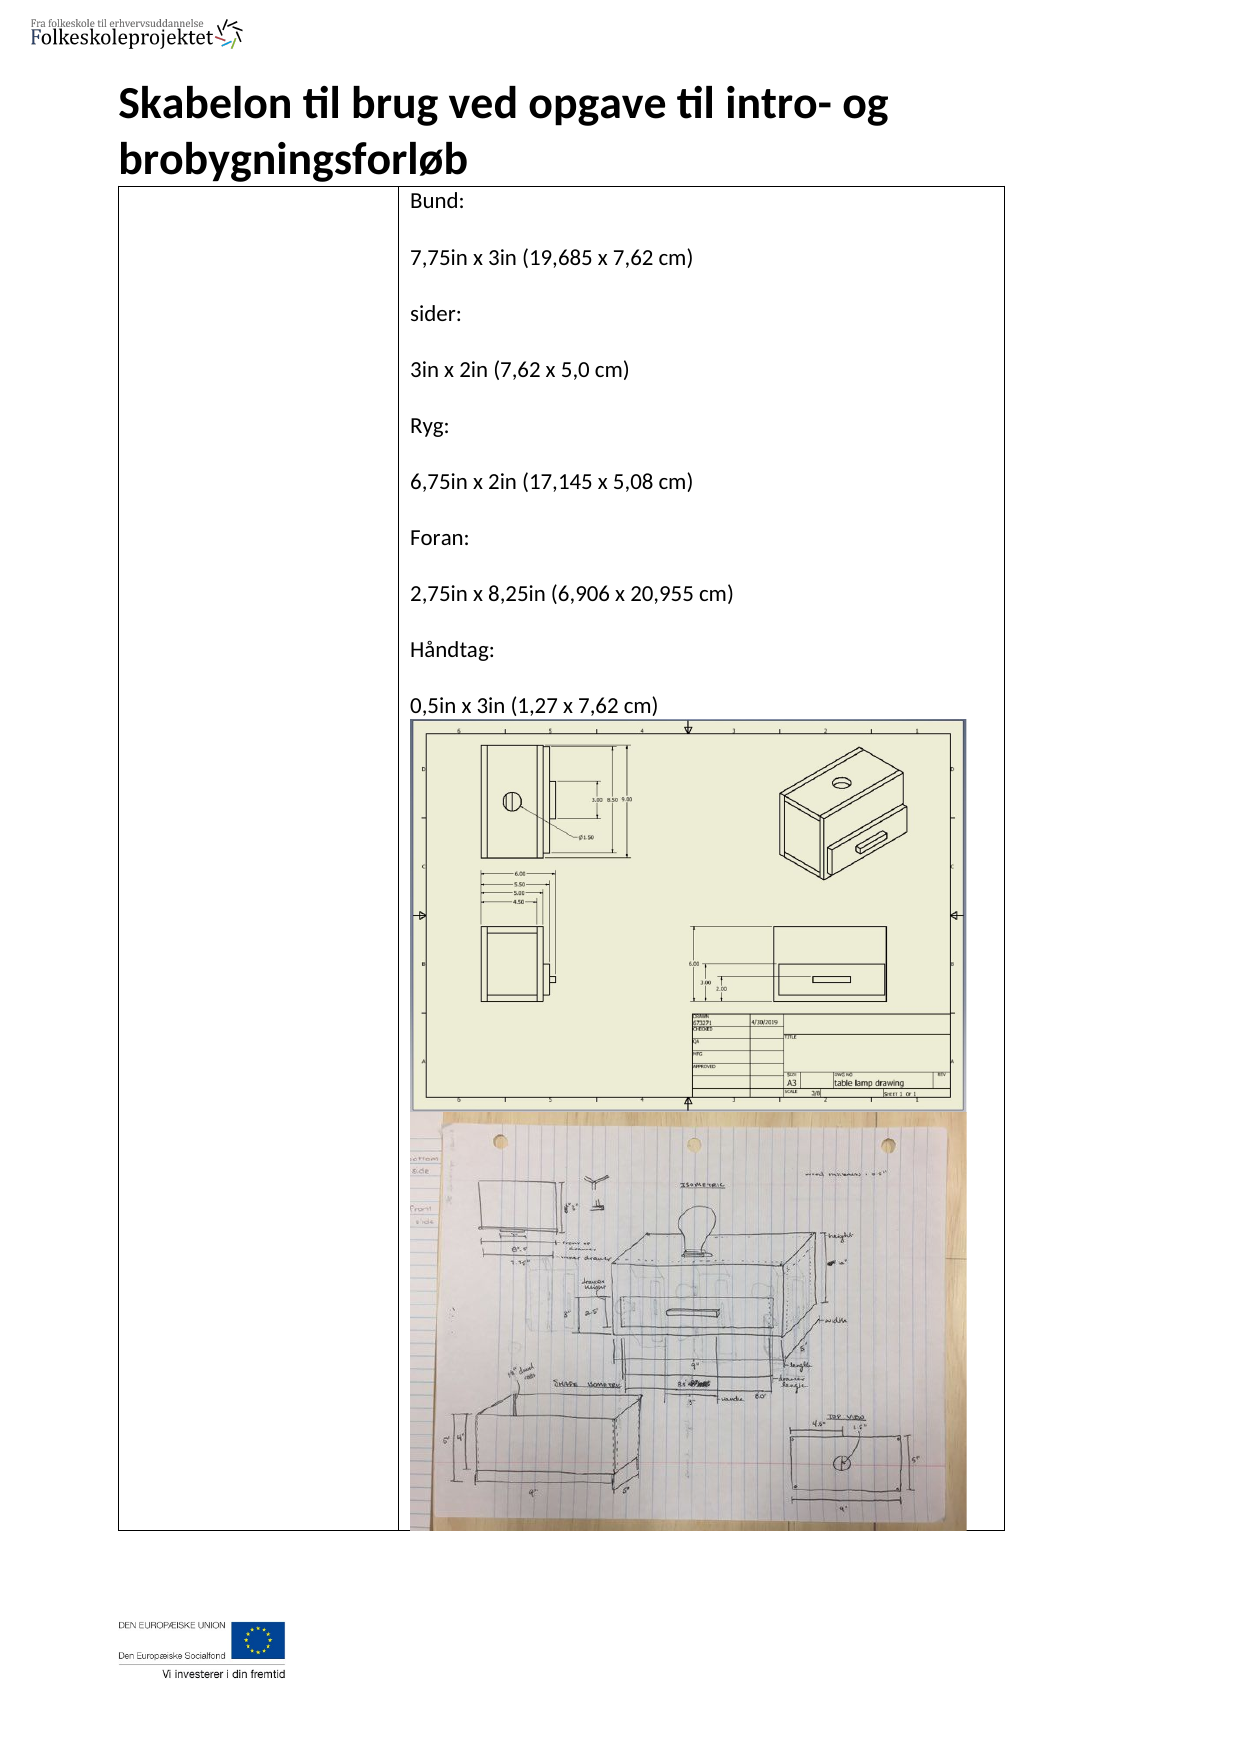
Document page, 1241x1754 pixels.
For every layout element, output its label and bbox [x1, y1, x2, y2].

picture [118, 1620, 286, 1681]
picture [31, 19, 243, 49]
table_cell [399, 187, 1004, 1530]
picture [410, 719, 967, 1531]
table_cell [119, 187, 398, 1530]
